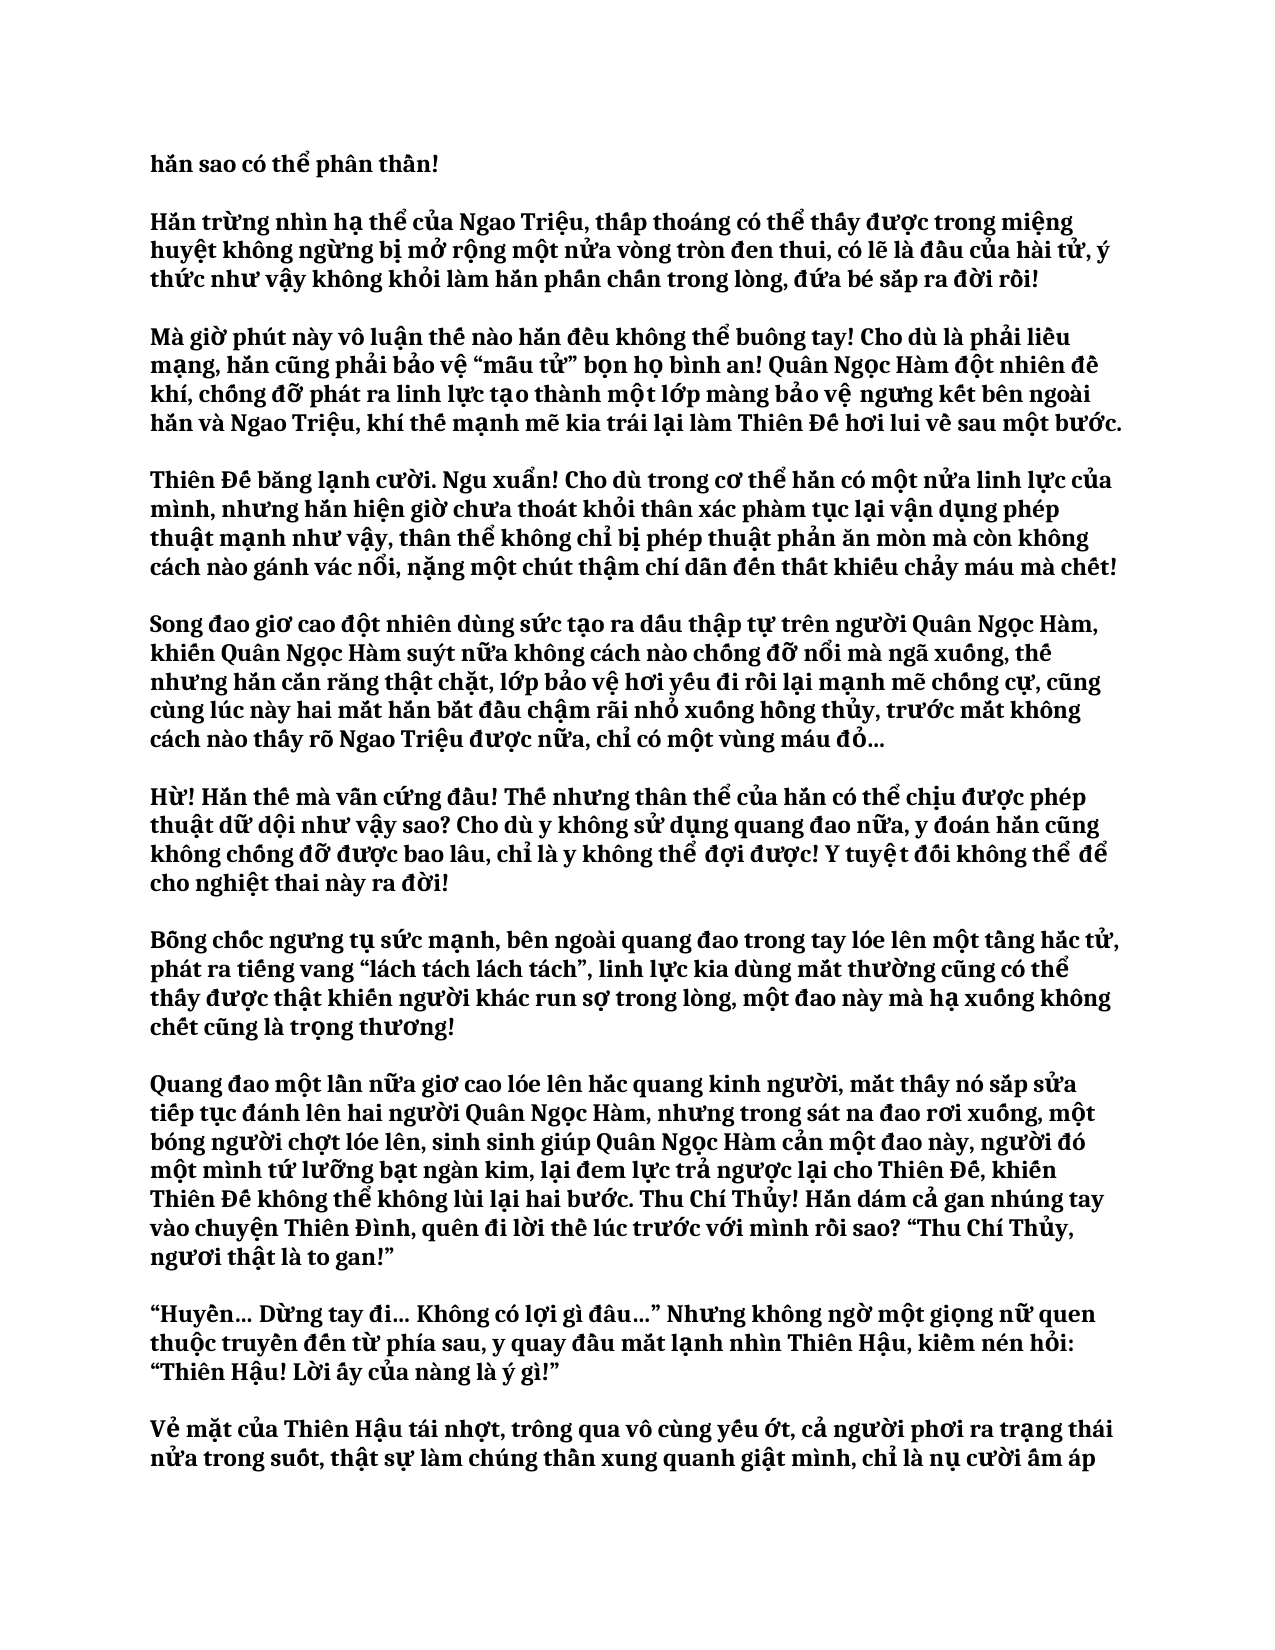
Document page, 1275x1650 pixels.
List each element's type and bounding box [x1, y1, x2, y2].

text [150, 150, 1125, 1472]
